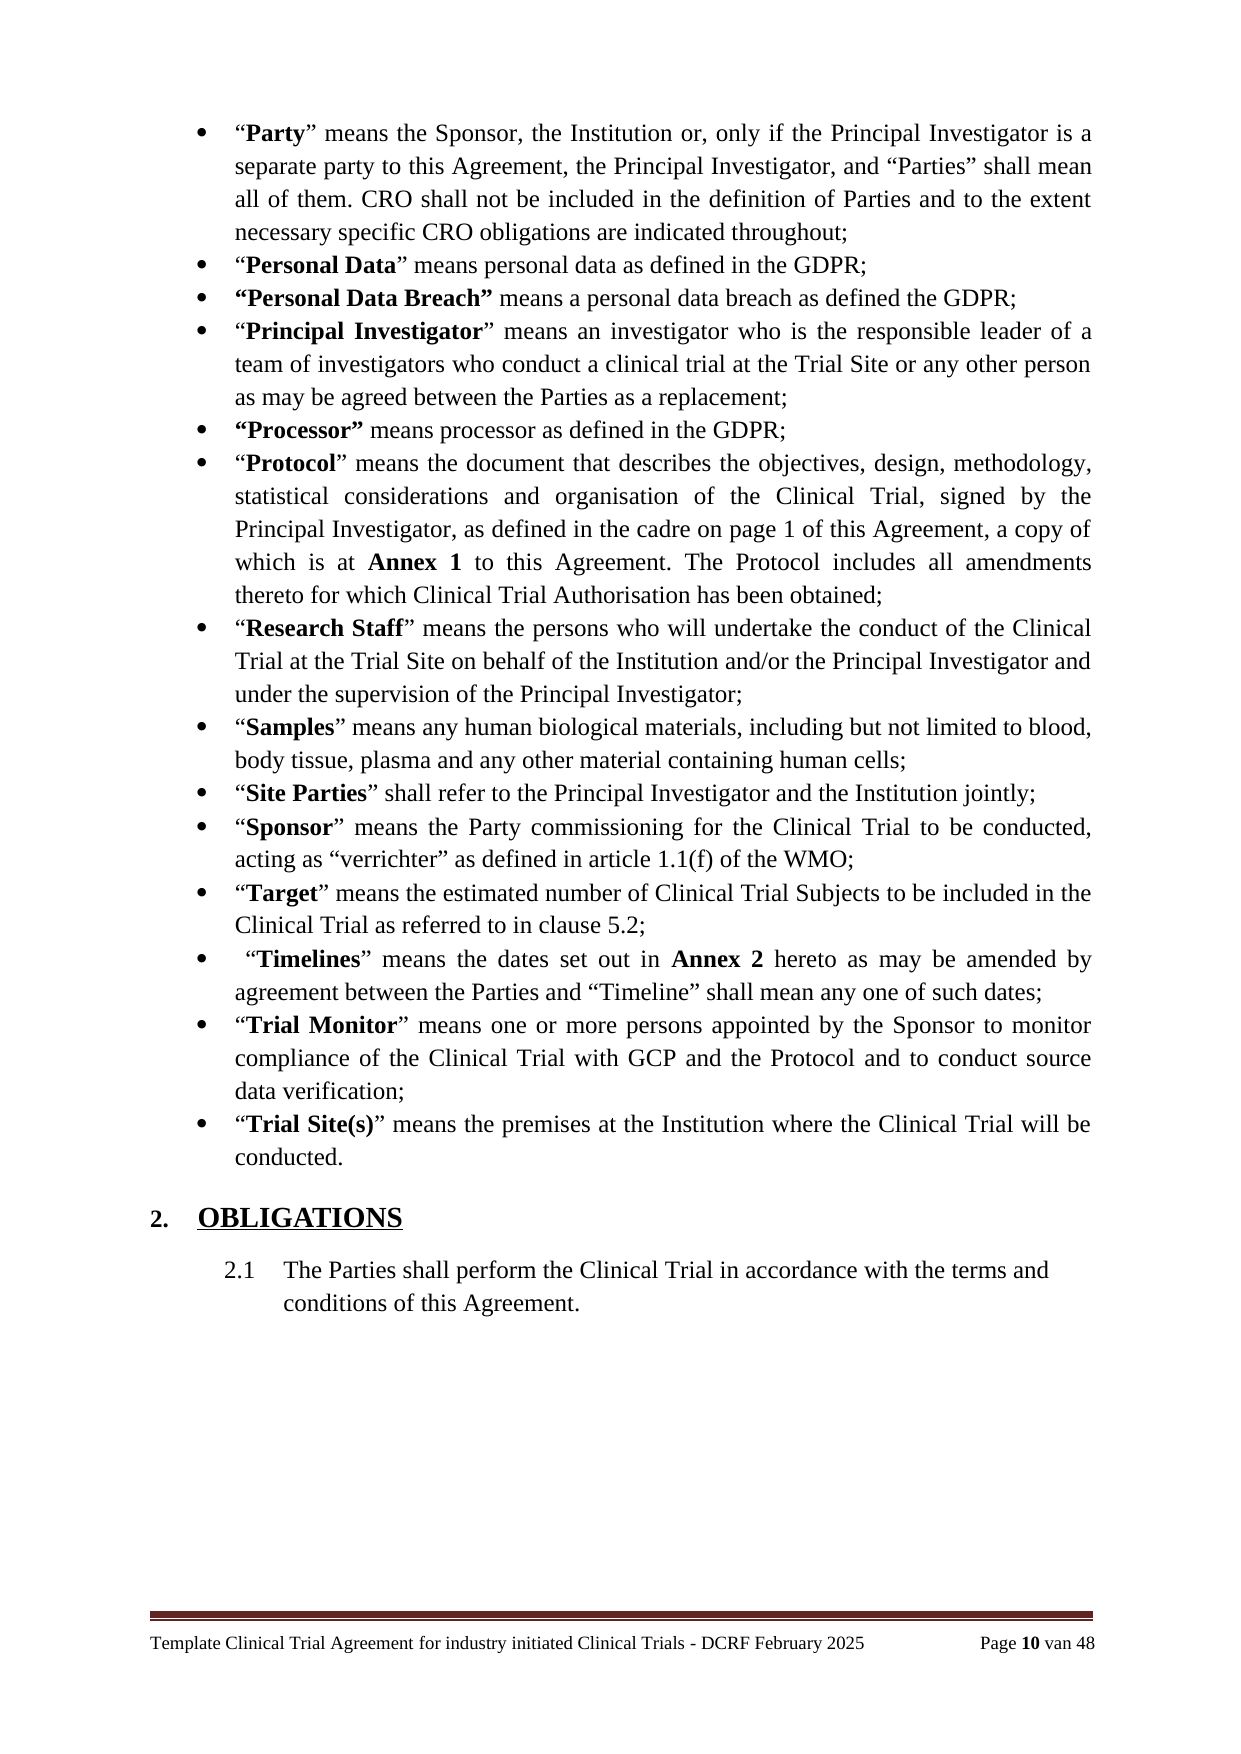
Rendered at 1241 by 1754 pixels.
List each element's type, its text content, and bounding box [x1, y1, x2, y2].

text “Sponsor” means the Party commissioning for the Clinical Trial to be conducted, acting as “verrichter” as defined in article 1.1(f) of the WMO; [197, 812, 1093, 873]
text “Target” means the estimated number of Clinical Trial Subjects to be included in the Clinical Trial as referred to in clause 5.2; [197, 878, 1093, 939]
text “Processor” means processor as defined in the GDPR; [197, 415, 1093, 444]
text “Personal Data” means personal data as defined in the GDPR; [197, 250, 1093, 279]
text “Protocol” means the document that describes the objectives, design, methodology, statistical considerations and organisation of the Clinical Trial, signed by the Principal Investigator, as defined in the cadre on page 1 of this Agreement, a copy of which is at Annex 1 to this Agreement. The Protocol includes all amendments thereto for which Clinical Trial Authorisation has been obtained; [197, 448, 1093, 609]
subtitle Obligations [150, 1200, 1093, 1233]
text “Timelines” means the dates set out in Annex 2 hereto as may be amended by agreement between the Parties and “Timeline” shall mean any one of such dates; [197, 944, 1093, 1005]
text “Principal Investigator” means an investigator who is the responsible leader of a team of investigators who conduct a clinical trial at the Trial Site or any other person as may be agreed between the Parties as a replacement; [197, 316, 1093, 411]
subtitle The Parties shall perform the Clinical Trial in accordance with the terms and conditions of this Agreement. [224, 1255, 1093, 1317]
text “Personal Data Breach” means a personal data breach as defined the GDPR; [197, 283, 1093, 312]
text “Party” means the Sponsor, the Institution or, only if the Principal Investigator is a separate party to this Agreement, the Principal Investigator, and “Parties” shall mean all of them. CRO shall not be included in the definition of Parties and to the extent necessary specific CRO obligations are indicated throughout; [197, 118, 1093, 246]
text “Trial Monitor” means one or more persons appointed by the Sponsor to monitor compliance of the Clinical Trial with GCP and the Protocol and to conduct source data verification; [197, 1010, 1093, 1104]
text “Trial Site(s)” means the premises at the Institution where the Clinical Trial will be conducted. [197, 1109, 1093, 1171]
text “Site Parties” shall refer to the Principal Investigator and the Institution jointly; [197, 778, 1093, 807]
text “Research Staff” means the persons who will undertake the conduct of the Clinical Trial at the Trial Site on behalf of the Institution and/or the Principal Investigator and under the supervision of the Principal Investigator; [197, 613, 1093, 708]
text “Samples” means any human biological materials, including but not limited to blood, body tissue, plasma and any other material containing human cells; [197, 712, 1093, 774]
